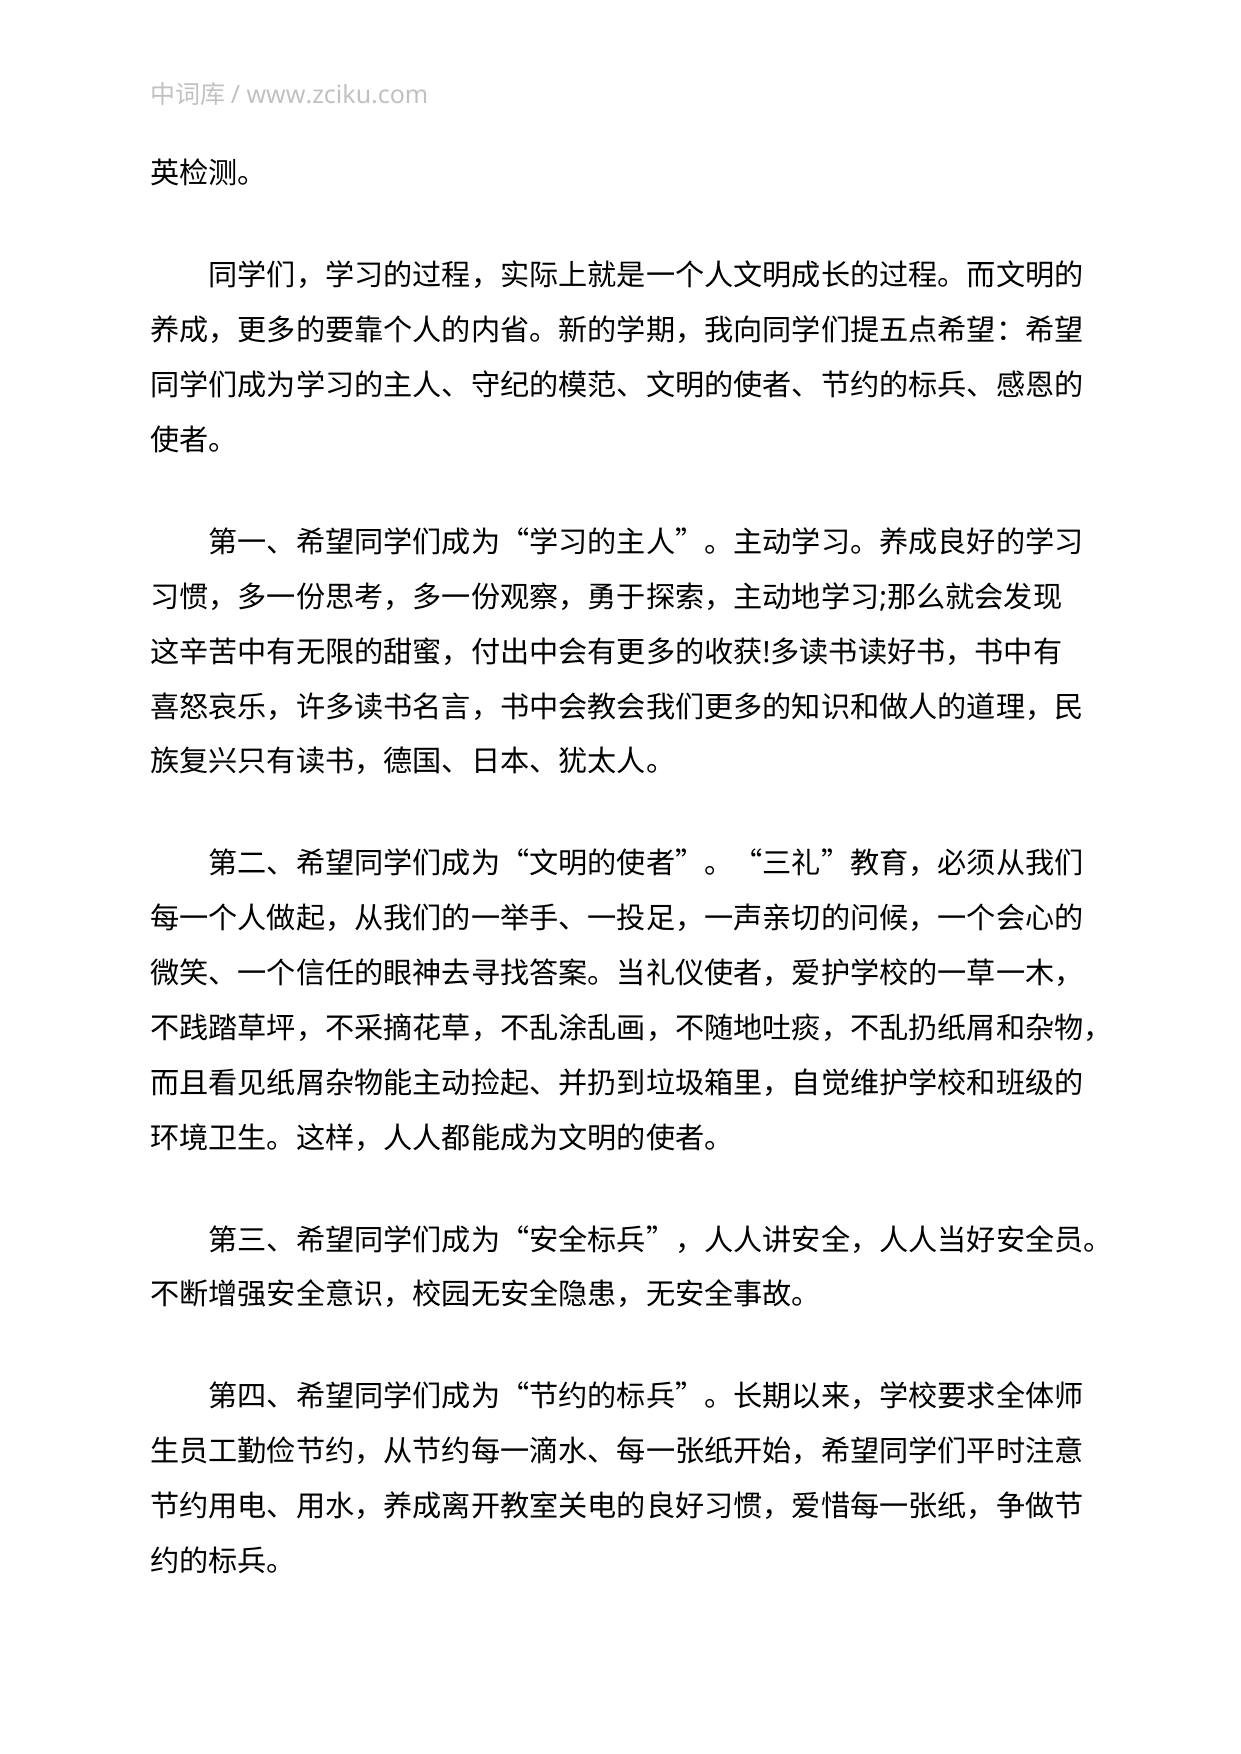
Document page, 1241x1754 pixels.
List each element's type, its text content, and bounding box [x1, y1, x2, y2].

text 第一、希望同学们成为“学习的主人”。主动学习。养成良好的学习习惯，多一份思考，多一份观察，勇于探索，主动地学习;那么就会发现这辛苦中有无限的甜蜜，付出中会有更多的收获!多读书读好书，书中有喜怒哀乐，许多读书名言，书中会教会我们更多的知识和做人的道理，民族复兴只有读书，德国、日本、犹太人。 [150, 518, 1090, 780]
text 同学们，学习的过程，实际上就是一个人文明成长的过程。而文明的养成，更多的要靠个人的内省。新的学期，我向同学们提五点希望：希望同学们成为学习的主人、守纪的模范、文明的使者、节约的标兵、感恩的使者。 [150, 252, 1090, 459]
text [150, 150, 1090, 192]
text 第四、希望同学们成为“节约的标兵”。长期以来，学校要求全体师生员工勤俭节约，从节约每一滴水、每一张纸开始，希望同学们平时注意节约用电、用水，养成离开教室关电的良好习惯，爱惜每一张纸，争做节约的标兵。 [150, 1373, 1090, 1580]
text 第二、希望同学们成为“文明的使者”。“三礼”教育，必须从我们每一个人做起，从我们的一举手、一投足，一声亲切的问候，一个会心的微笑、一个信任的眼神去寻找答案。当礼仪使者，爱护学校的一草一木，不践踏草坪，不采摘花草，不乱涂乱画，不随地吐痰，不乱扔纸屑和杂物，而且看见纸屑杂物能主动捡起、并扔到垃圾箱里，自觉维护学校和班级的环境卫生。这样，人人都能成为文明的使者。 [150, 840, 1090, 1157]
text 第三、希望同学们成为“安全标兵”，人人讲安全，人人当好安全员。不断增强安全意识，校园无安全隐患，无安全事故。 [150, 1216, 1090, 1313]
